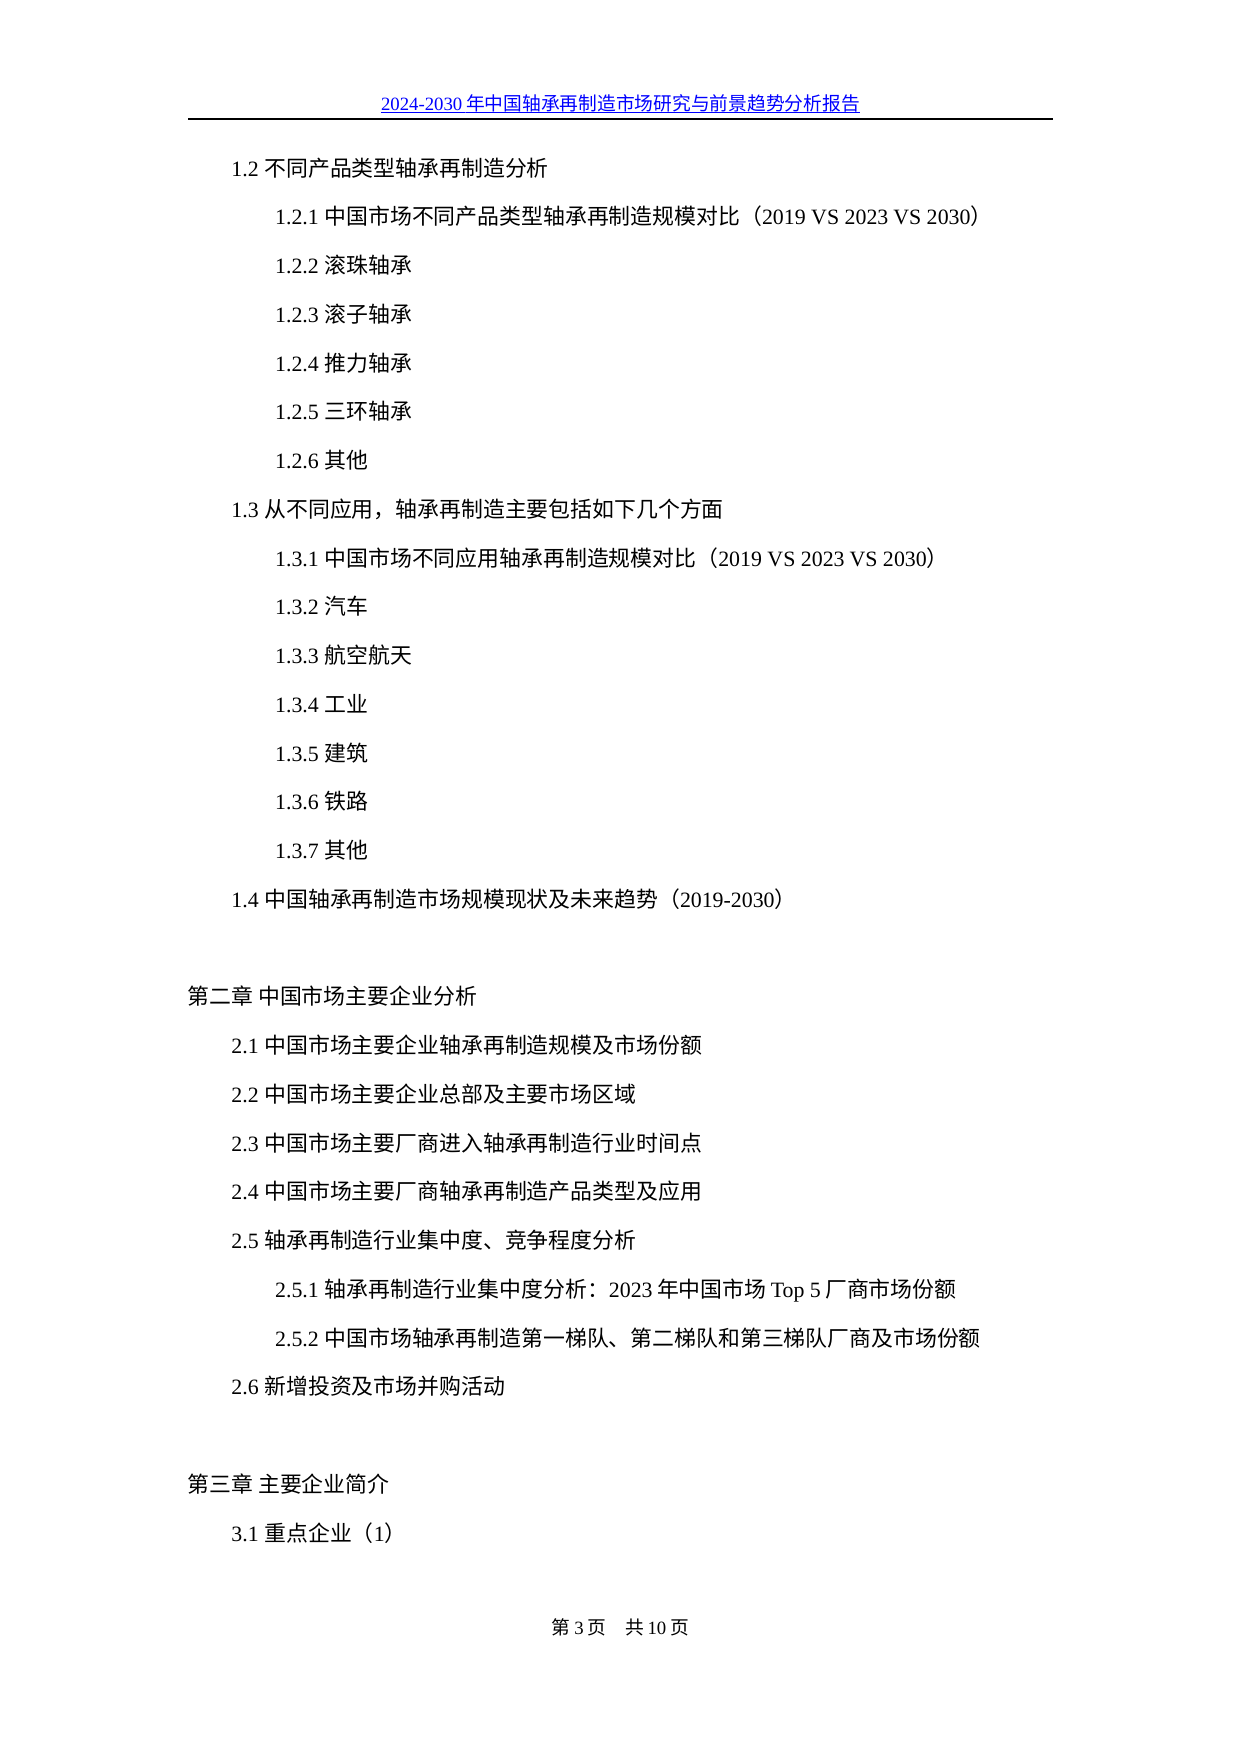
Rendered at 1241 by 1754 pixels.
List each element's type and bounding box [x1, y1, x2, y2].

text [187, 150, 1053, 1548]
